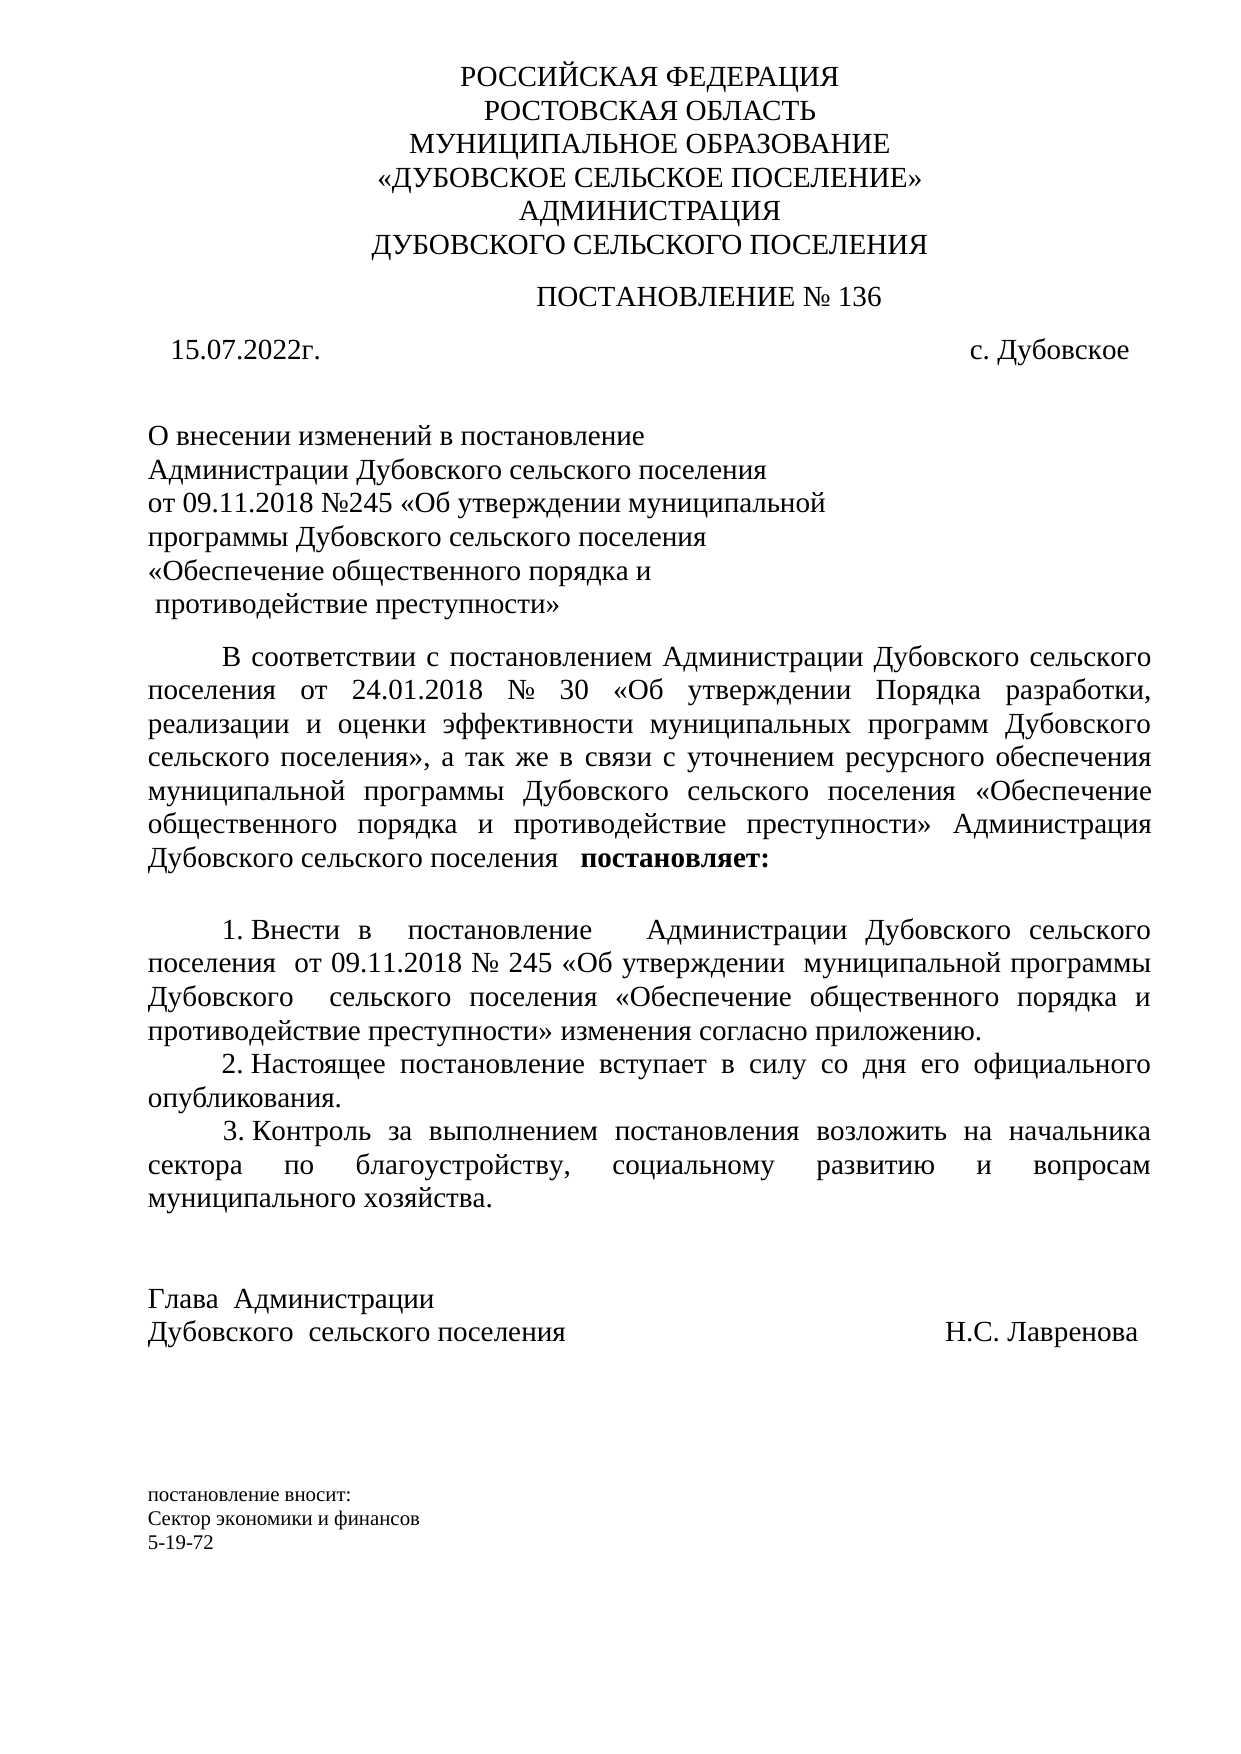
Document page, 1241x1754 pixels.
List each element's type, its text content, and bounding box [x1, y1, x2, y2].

text от 09.11.2018 №245 «Об утверждении муниципальной [148, 486, 1152, 519]
text ПОСТАНОВЛЕНИЕ № 136 [266, 279, 1152, 313]
text РОССИЙСКАЯ ФЕДЕРАЦИЯ [148, 59, 1152, 93]
text Администрации Дубовского сельского поселения [148, 452, 1152, 486]
text Дубовского сельского поселения Н.С. Лавренова [148, 1314, 1152, 1348]
text ДУБОВСКОГО СЕЛЬСКОГО ПОСЕЛЕНИЯ [148, 227, 1152, 260]
text противодействие преступности» [148, 586, 1152, 620]
text О внесении изменений в постановление [148, 418, 1152, 452]
text «Обеспечение общественного порядка и [148, 553, 1152, 586]
text 5-19-72 [148, 1530, 1152, 1554]
text Сектор экономики и финансов [148, 1506, 1152, 1530]
text программы Дубовского сельского поселения [148, 519, 1152, 553]
text В соответствии с постановлением Администрации Дубовского сельского поселения от 24.01.2018 № 30 «Об утверждении Порядка разработки, реализации и оценки эффективности муниципальных программ Дубовского сельского поселения», а так же в связи с уточнением ресурсного обеспечения муниципальной программы Дубовского сельского поселения «Обеспечение общественного порядка и противодействие преступности» Администрация Дубовского сельского поселения постановляет: [148, 639, 1152, 874]
text «ДУБОВСКОЕ СЕЛЬСКОЕ ПОСЕЛЕНИЕ» АДМИНИСТРАЦИЯ [148, 160, 1152, 227]
text постановление вносит: [148, 1482, 1152, 1506]
text РОСТОВСКАЯ ОБЛАСТЬ [148, 93, 1152, 126]
text 1. Внести в постановление Администрации Дубовского сельского поселения от 09.11.2018 № 245 «Об утверждении муниципальной программы Дубовского сельского поселения «Обеспечение общественного порядка и противодействие преступности» изменения согласно приложению. [148, 912, 1152, 1046]
text Глава Администрации [148, 1281, 1152, 1314]
text 2. Настоящее постановление вступает в силу со дня его официального опубликования. [148, 1046, 1152, 1113]
text 15.07.2022г. с. Дубовское [148, 332, 1152, 366]
text МУНИЦИПАЛЬНОЕ ОБРАЗОВАНИЕ [148, 126, 1152, 160]
text 3. Контроль за выполнением постановления возложить на начальника сектора по благоустройству, социальному развитию и вопросам муниципального хозяйства. [148, 1113, 1152, 1214]
